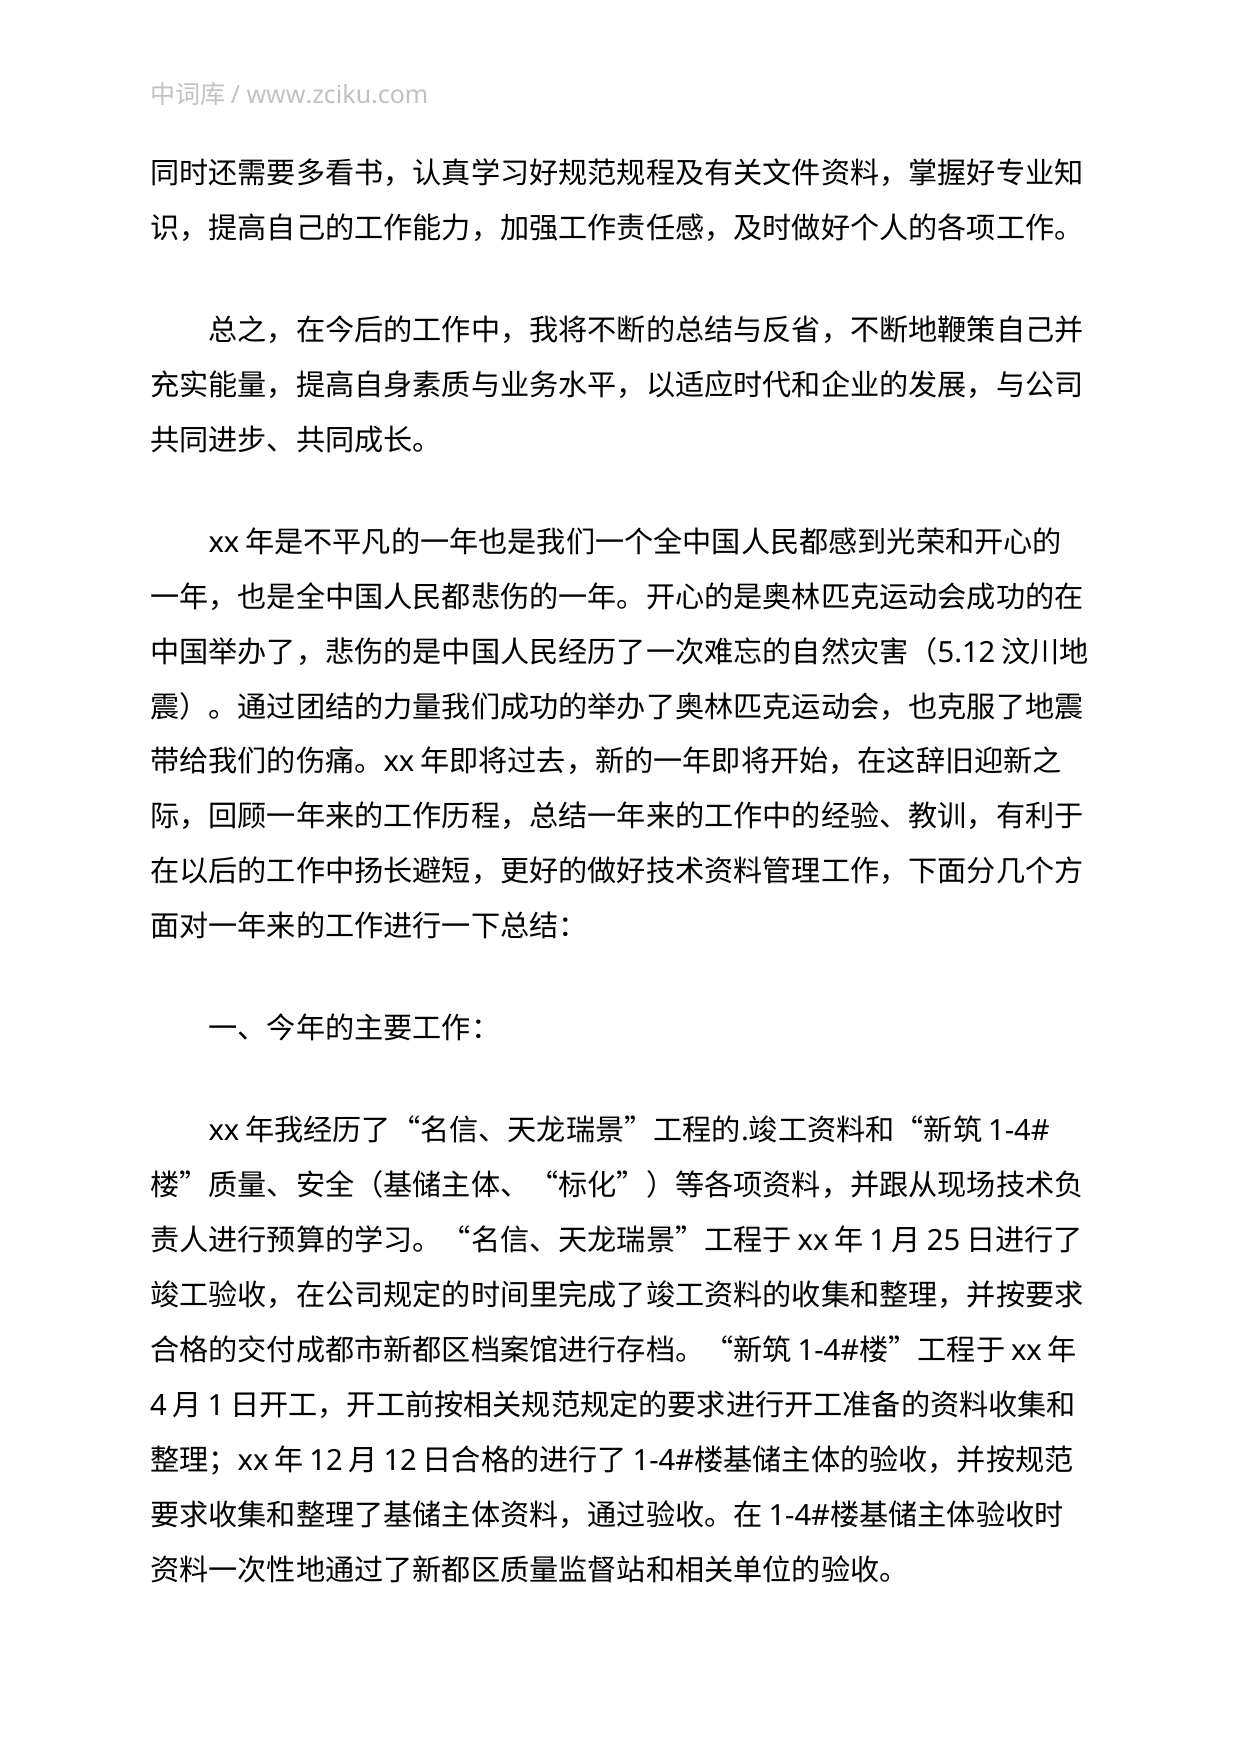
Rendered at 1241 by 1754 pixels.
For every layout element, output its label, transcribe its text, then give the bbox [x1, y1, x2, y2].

text 一、今年的主要工作： [150, 1004, 1090, 1047]
text xx年我经历了“名信、天龙瑞景”工程的.竣工资料和“新筑1-4#楼”质量、安全（基储主体、“标化”）等各项资料，并跟从现场技术负责人进行预算的学习。“名信、天龙瑞景”工程于xx年1月25日进行了竣工验收，在公司规定的时间里完成了竣工资料的收集和整理，并按要求合格的交付成都市新都区档案馆进行存档。“新筑1-4#楼”工程于xx年4月1日开工，开工前按相关规范规定的要求进行开工准备的资料收集和整理；xx年12月12日合格的进行了1-4#楼基储主体的验收，并按规范要求收集和整理了基储主体资料，通过验收。在1-4#楼基储主体验收时资料一次性地通过了新都区质量监督站和相关单位的验收。 [150, 1106, 1090, 1588]
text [150, 150, 1090, 247]
text 总之，在今后的工作中，我将不断的总结与反省，不断地鞭策自己并充实能量，提高自身素质与业务水平，以适应时代和企业的发展，与公司共同进步、共同成长。 [150, 307, 1090, 459]
text xx年是不平凡的一年也是我们一个全中国人民都感到光荣和开心的一年，也是全中国人民都悲伤的一年。开心的是奥林匹克运动会成功的在中国举办了，悲伤的是中国人民经历了一次难忘的自然灾害（5.12汶川地震）。通过团结的力量我们成功的举办了奥林匹克运动会，也克服了地震带给我们的伤痛。xx年即将过去，新的一年即将开始，在这辞旧迎新之际，回顾一年来的工作历程，总结一年来的工作中的经验、教训，有利于在以后的工作中扬长避短，更好的做好技术资料管理工作，下面分几个方面对一年来的工作进行一下总结： [150, 518, 1090, 945]
